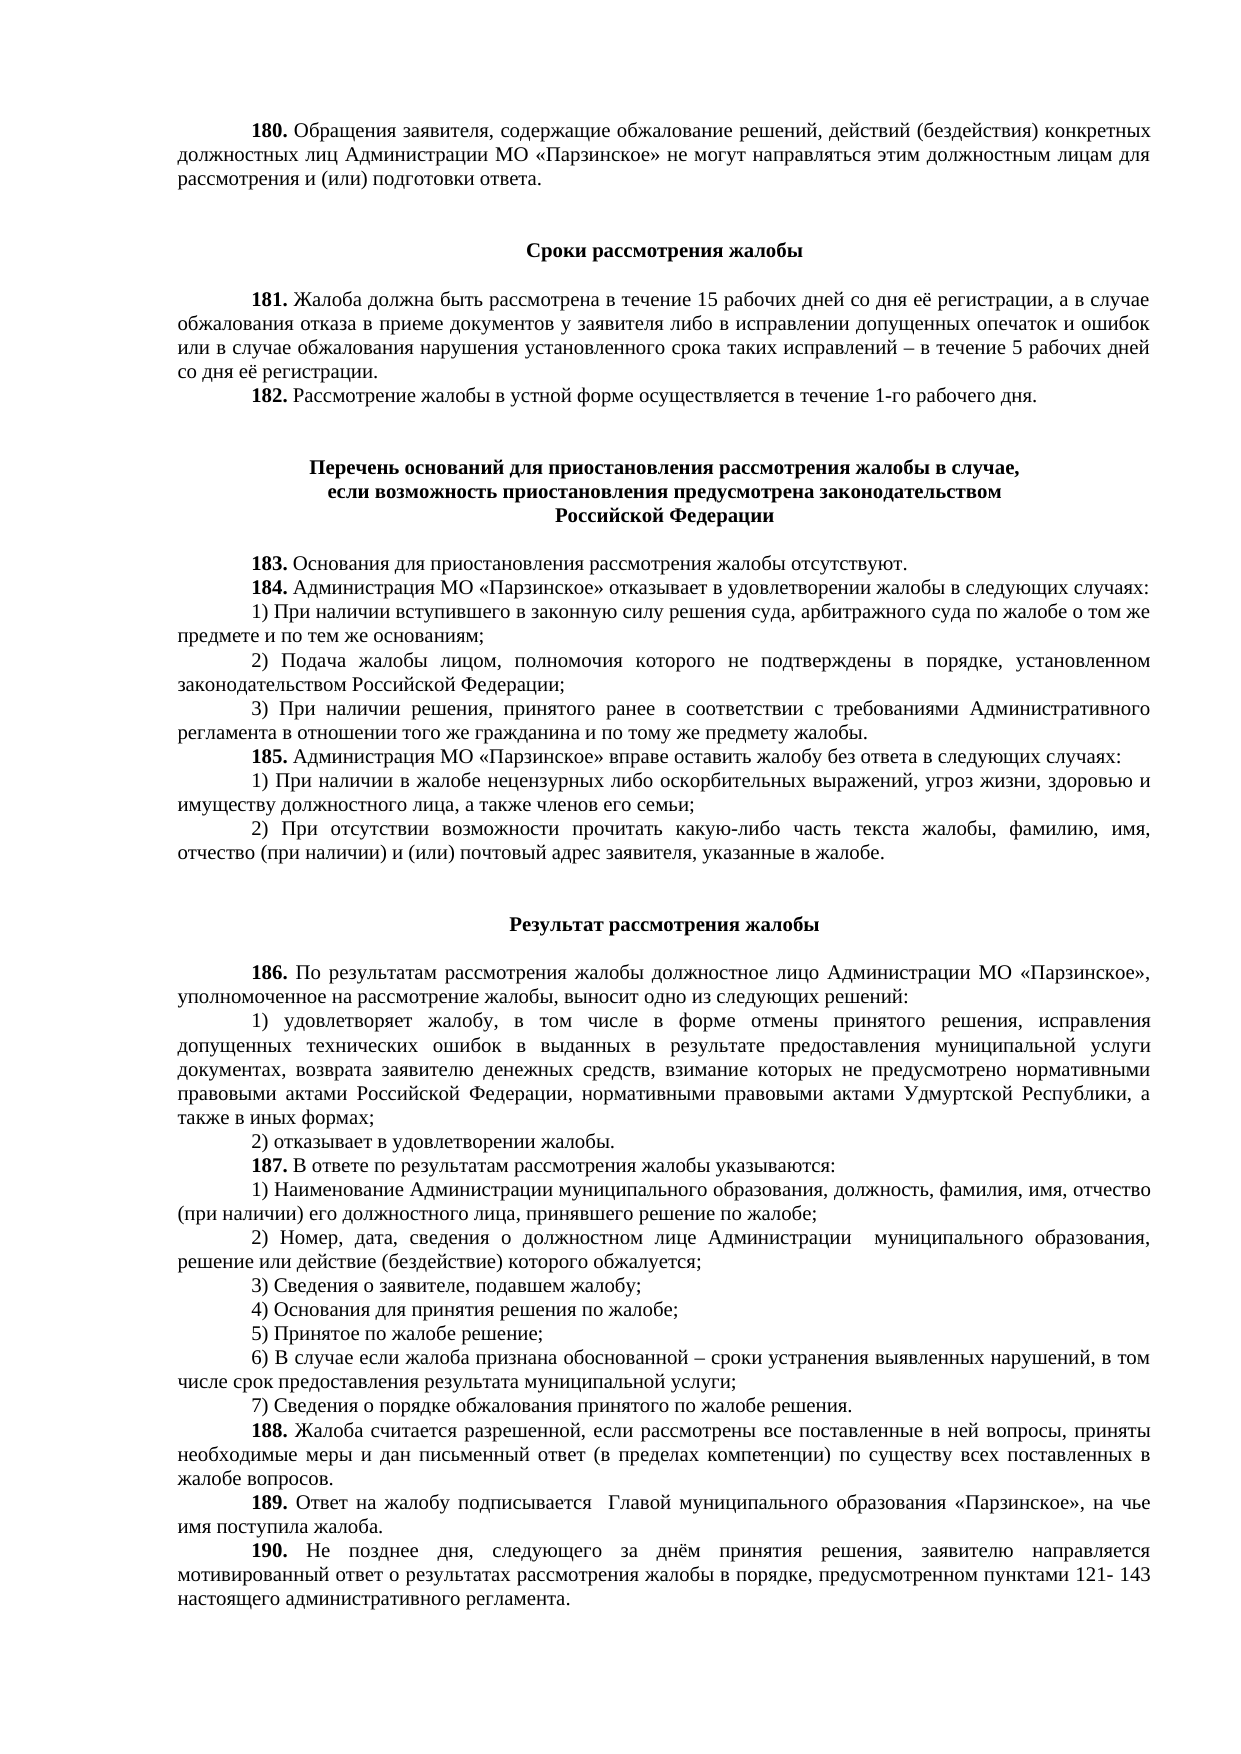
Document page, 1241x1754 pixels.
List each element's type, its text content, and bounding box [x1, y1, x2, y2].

text 186. По результатам рассмотрения жалобы должностное лицо Администрации МО «Парзинское», уполномоченное на рассмотрение жалобы, выносит одно из следующих решений: [177, 960, 1152, 1008]
text 189. Ответ на жалобу подписывается Главой муниципального образования «Парзинское», на чье имя поступила жалоба. [177, 1490, 1152, 1538]
text 2) отказывает в удовлетворении жалобы. [177, 1129, 1152, 1153]
text 7) Сведения о порядке обжалования принятого по жалобе решения. [177, 1393, 1152, 1417]
text 188. Жалоба считается разрешенной, если рассмотрены все поставленные в ней вопросы, приняты необходимые меры и дан письменный ответ (в пределах компетенции) по существу всех поставленных в жалобе вопросов. [177, 1417, 1152, 1490]
text Сроки рассмотрения жалобы [177, 238, 1152, 262]
text 3) Сведения о заявителе, подавшем жалобу; [177, 1273, 1152, 1297]
text 1) удовлетворяет жалобу, в том числе в форме отмены принятого решения, исправления допущенных технических ошибок в выданных в результате предоставления муниципальной услуги документах, возврата заявителю денежных средств, взимание которых не предусмотрено нормативными правовыми актами Российской Федерации, нормативными правовыми актами Удмуртской Республики, а также в иных формах; [177, 1008, 1152, 1129]
text 187. В ответе по результатам рассмотрения жалобы указываются: [177, 1153, 1152, 1177]
text 180. Обращения заявителя, содержащие обжалование решений, действий (бездействия) конкретных должностных лиц Администрации МО «Парзинское» не могут направляться этим должностным лицам для рассмотрения и (или) подготовки ответа. [177, 118, 1152, 190]
text 183. Основания для приостановления рассмотрения жалобы отсутствуют. [177, 551, 1152, 575]
text 1) При наличии вступившего в законную силу решения суда, арбитражного суда по жалобе о том же предмете и по тем же основаниям; [177, 599, 1152, 647]
text 185. Администрация МО «Парзинское» вправе оставить жалобу без ответа в следующих случаях: [177, 744, 1152, 768]
text Результат рассмотрения жалобы [177, 912, 1152, 936]
text 182. Рассмотрение жалобы в устной форме осуществляется в течение 1-го рабочего дня. [177, 383, 1152, 407]
text если возможность приостановления предусмотрена законодательством [177, 479, 1152, 503]
text 184. Администрация МО «Парзинское» отказывает в удовлетворении жалобы в следующих случаях: [177, 575, 1152, 599]
text 6) В случае если жалоба признана обоснованной – сроки устранения выявленных нарушений, в том числе срок предоставления результата муниципальной услуги; [177, 1345, 1152, 1393]
text Перечень оснований для приостановления рассмотрения жалобы в случае, [177, 455, 1152, 479]
text Российской Федерации [177, 503, 1152, 527]
text 3) При наличии решения, принятого ранее в соответствии с требованиями Административного регламента в отношении того же гражданина и по тому же предмету жалобы. [177, 696, 1152, 744]
text 190. Не позднее дня, следующего за днём принятия решения, заявителю направляется мотивированный ответ о результатах рассмотрения жалобы в порядке, предусмотренном пунктами 121- 143 настоящего административного регламента. [177, 1538, 1152, 1610]
text 2) Подача жалобы лицом, полномочия которого не подтверждены в порядке, установленном законодательством Российской Федерации; [177, 647, 1152, 696]
text 1) Наименование Администрации муниципального образования, должность, фамилия, имя, отчество (при наличии) его должностного лица, принявшего решение по жалобе; [177, 1177, 1152, 1225]
text 181. Жалоба должна быть рассмотрена в течение 15 рабочих дней со дня её регистрации, а в случае обжалования отказа в приеме документов у заявителя либо в исправлении допущенных опечаток и ошибок или в случае обжалования нарушения установленного срока таких исправлений – в течение 5 рабочих дней со дня её регистрации. [177, 287, 1152, 383]
text 2) При отсутствии возможности прочитать какую-либо часть текста жалобы, фамилию, имя, отчество (при наличии) и (или) почтовый адрес заявителя, указанные в жалобе. [177, 816, 1152, 864]
text 1) При наличии в жалобе нецензурных либо оскорбительных выражений, угроз жизни, здоровью и имуществу должностного лица, а также членов его семьи; [177, 768, 1152, 816]
text 4) Основания для принятия решения по жалобе; [177, 1297, 1152, 1321]
text 2) Номер, дата, сведения о должностном лице Администрации муниципального образования, решение или действие (бездействие) которого обжалуется; [177, 1225, 1152, 1273]
text 5) Принятое по жалобе решение; [177, 1321, 1152, 1345]
